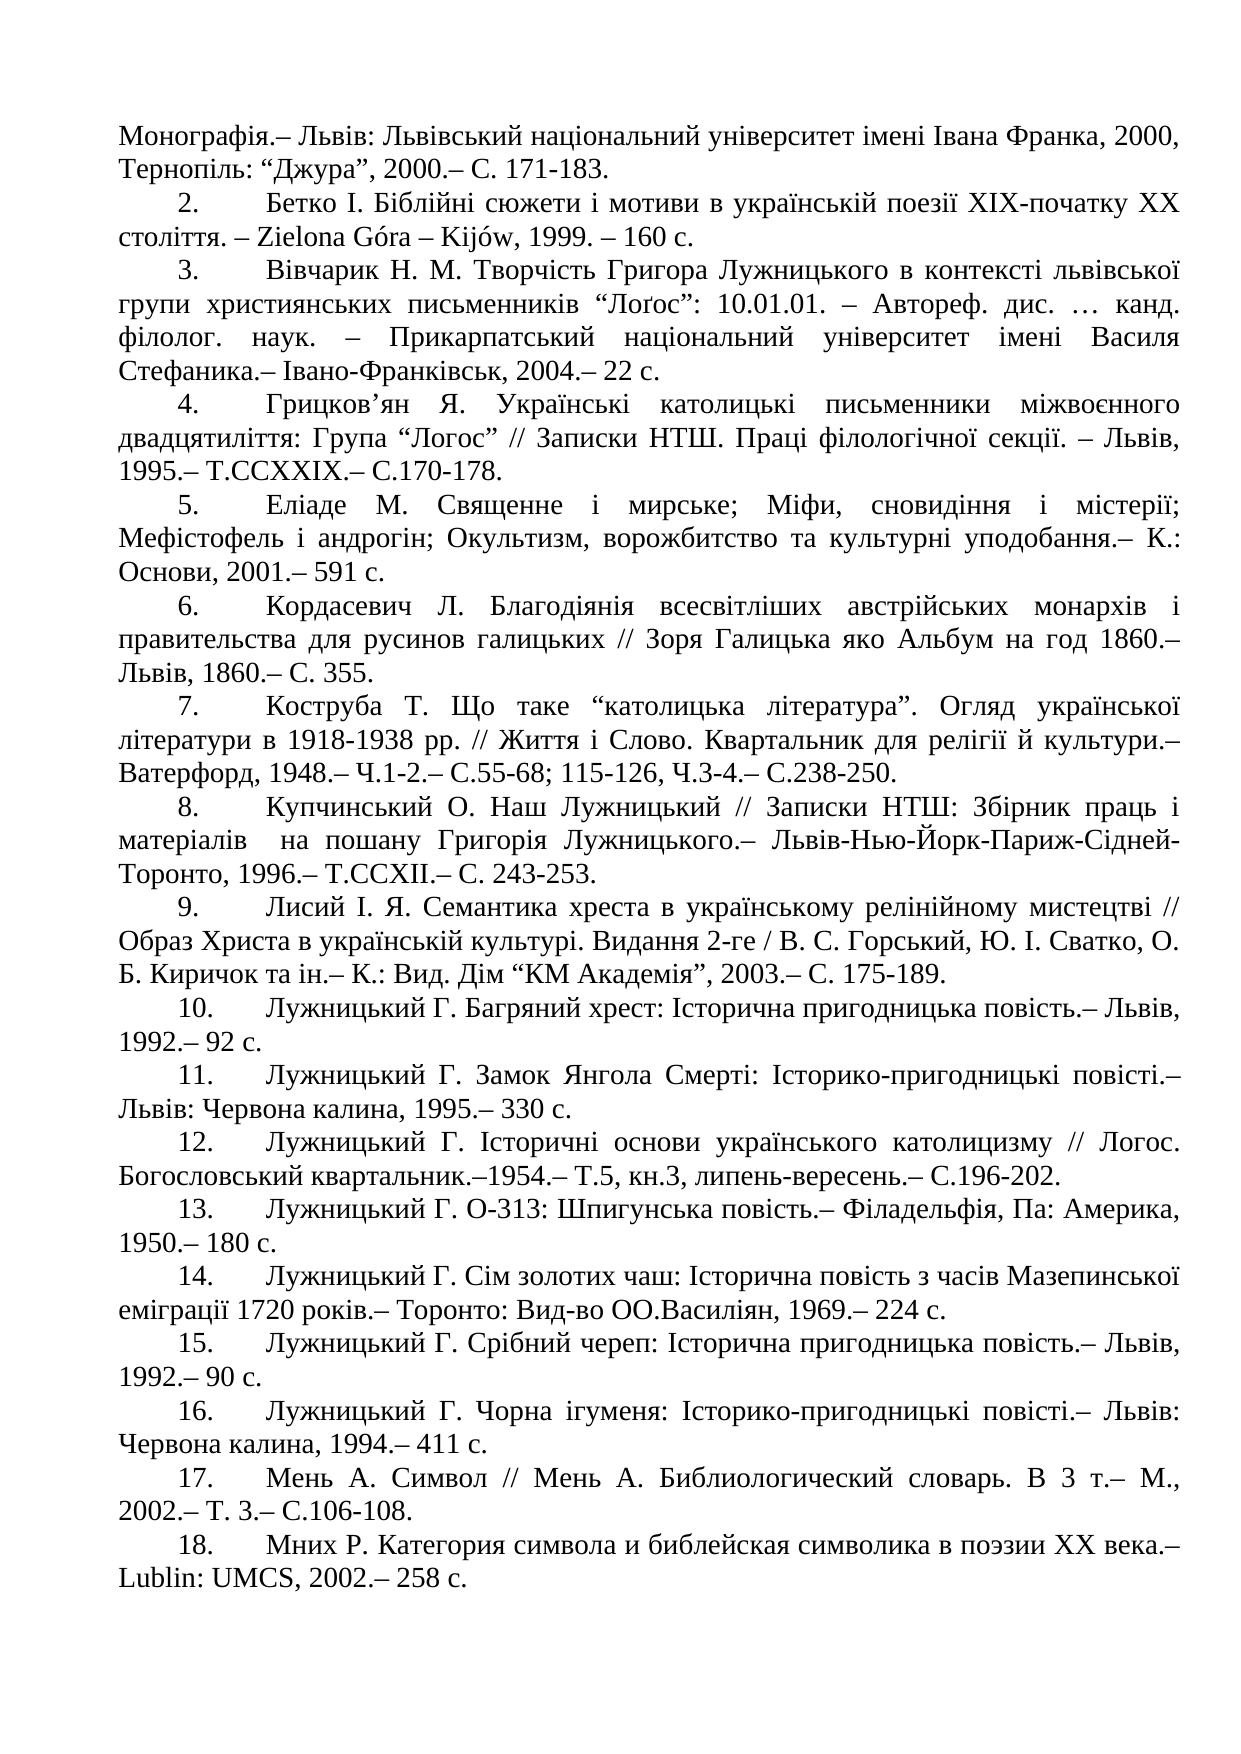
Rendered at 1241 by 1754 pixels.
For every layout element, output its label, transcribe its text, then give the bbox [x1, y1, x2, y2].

list Лужницький Г. Історичні основи українського католицизму // Логос. Богословський квартальник.–1954.– Т.5, кн.3, липень-вересень.– С.196-202. [118, 1124, 1181, 1191]
list Лужницький Г. О-313: Шпигунська повість.– Філадельфія, Па: Америка, 1950.– 180 с. [118, 1191, 1181, 1258]
list Коструба Т. Що таке “католицька література”. Огляд української літератури в 1918-1938 рр. // Життя і Слово. Квартальник для релігії й культури.– Ватерфорд, 1948.– Ч.1-2.– С.55-68; 115-126, Ч.3-4.– С.238-250. [118, 688, 1181, 789]
list Купчинський О. Наш Лужницький // Записки НТШ: Збірник праць і матеріалів на пошану Григорія Лужницького.– Львів-Нью-Йорк-Париж-Сідней-Торонто, 1996.– Т.ССХІІ.– С. 243-253. [118, 789, 1181, 889]
list Еліаде М. Священне і мирське; Міфи, сновидіння і містерії; Мефістофель і андрогін; Окультизм, ворожбитство та культурні уподобання.– К.: Основи, 2001.– 591 с. [118, 487, 1181, 588]
list Вівчарик Н. М. Творчість Григора Лужницького в контексті львівської групи християнських письменників “Лоґос”: 10.01.01. – Автореф. дис. … канд. філолог. наук. – Прикарпатський національний університет імені Василя Стефаника.– Івано-Франківськ, 2004.– 22 с. [118, 252, 1181, 386]
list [118, 118, 1181, 185]
list Мень А. Символ // Мень А. Библиологический словарь. В 3 т.– М., 2002.– Т. 3.– С.106-108. [118, 1460, 1181, 1527]
list Лужницький Г. Замок Янгола Смерті: Історико-пригодницькі повісті.– Львів: Червона калина, 1995.– 330 с. [118, 1057, 1181, 1124]
list Грицков’ян Я. Українські католицькі письменники міжвоєнного двадцятиліття: Група “Логос” // Записки НТШ. Праці філологічної секції. – Львів, 1995.– Т.ССХХІХ.– С.170-178. [118, 386, 1181, 487]
list Лужницький Г. Срібний череп: Історична пригодницька повість.– Львів, 1992.– 90 с. [118, 1326, 1181, 1393]
list Лужницький Г. Чорна ігуменя: Історико-пригодницькі повісті.– Львів: Червона калина, 1994.– 411 с. [118, 1393, 1181, 1460]
list Мних Р. Категория символа и библейская символика в поэзии ХХ века.–Lublin: UMCS, 2002.– 258 с. [118, 1527, 1181, 1594]
list Кордасевич Л. Благодіянія всесвітліших австрійських монархів і правительства для русинов галицьких // Зоря Галицька яко Альбум на год 1860.– Львів, 1860.– С. 355. [118, 588, 1181, 688]
list Лужницький Г. Сім золотих чаш: Історична повість з часів Мазепинської еміграції 1720 років.– Торонто: Вид-во ОО.Василіян, 1969.– 224 с. [118, 1258, 1181, 1326]
list Лисий І. Я. Семантика хреста в українському релінійному мистецтві // Образ Христа в українській культурі. Видання 2-ге / В. С. Горський, Ю. І. Сватко, О. Б. Киричок та ін.– К.: Вид. Дім “КМ Академія”, 2003.– С. 175-189. [118, 889, 1181, 990]
list Лужницький Г. Багряний хрест: Історична пригодницька повість.– Львів, 1992.– 92 с. [118, 990, 1181, 1057]
list Бетко І. Біблійні сюжети і мотиви в українській поезії ХІХ-початку ХХ століття. – Zielona Góra – Kijów, 1999. – 160 с. [118, 185, 1181, 252]
